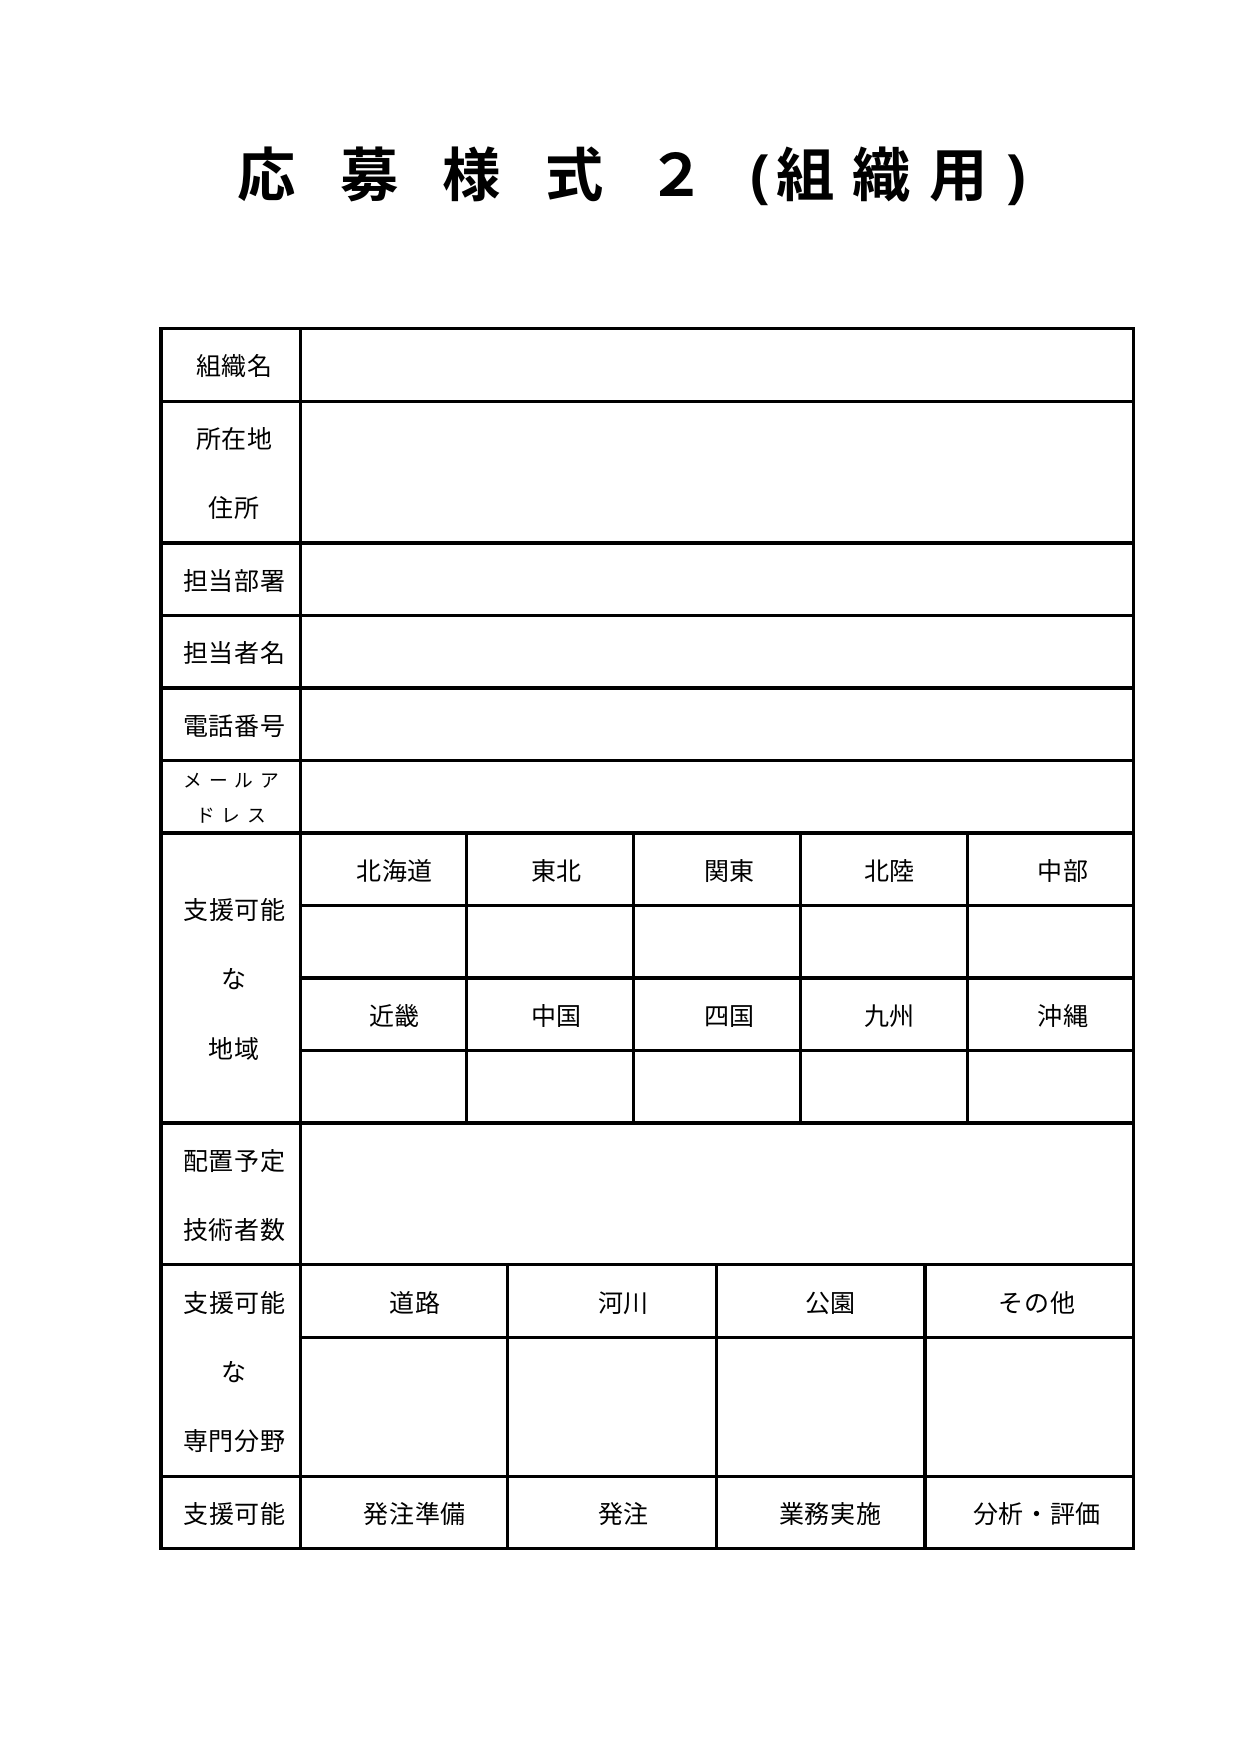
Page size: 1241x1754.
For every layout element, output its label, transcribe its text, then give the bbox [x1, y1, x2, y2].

table_cell 沖縄 [969, 980, 1132, 1049]
table_cell 河川 [509, 1266, 715, 1336]
table_cell 支援可能な 段階 [163, 1478, 299, 1547]
table_header [302, 330, 1132, 399]
table_cell 発注 [509, 1478, 715, 1547]
table_cell メールアドレス [163, 762, 299, 831]
table_cell 東北 [468, 835, 632, 904]
table_cell [302, 545, 1132, 614]
table_cell 九州 [802, 980, 966, 1049]
table_cell 近畿 [302, 980, 465, 1049]
table_cell 道路 [302, 1266, 506, 1336]
text 応 募 様 式 ２ (組織用) [148, 119, 1122, 223]
table_cell 支援可能な 専門分野 [163, 1266, 299, 1474]
table_header 組織名 [163, 330, 299, 399]
table_cell 担当部署 [163, 545, 299, 614]
table_cell 関東 [635, 835, 799, 904]
table_cell [302, 617, 1132, 686]
table_cell 分析・評価 [927, 1478, 1132, 1547]
table_cell 北海道 [302, 835, 465, 904]
table_cell 支援可能な 地域 [163, 835, 299, 1121]
table_cell 業務実施 [718, 1478, 923, 1547]
table_cell [302, 403, 1132, 541]
table_cell [302, 762, 1132, 831]
table_cell その他 [927, 1266, 1132, 1336]
table_cell 公園 [718, 1266, 923, 1336]
table_cell 電話番号 [163, 690, 299, 759]
table_cell 中部 [969, 835, 1132, 904]
table_cell 担当者名 [163, 617, 299, 686]
table_cell [302, 1125, 1132, 1263]
table_cell 発注準備 [302, 1478, 506, 1547]
table_cell 北陸 [802, 835, 966, 904]
table_cell 配置予定 技術者数 [163, 1125, 299, 1263]
table_cell 所在地 住所 [163, 403, 299, 541]
table_cell 四国 [635, 980, 799, 1049]
table_cell [302, 690, 1132, 759]
table_cell 中国 [468, 980, 632, 1049]
